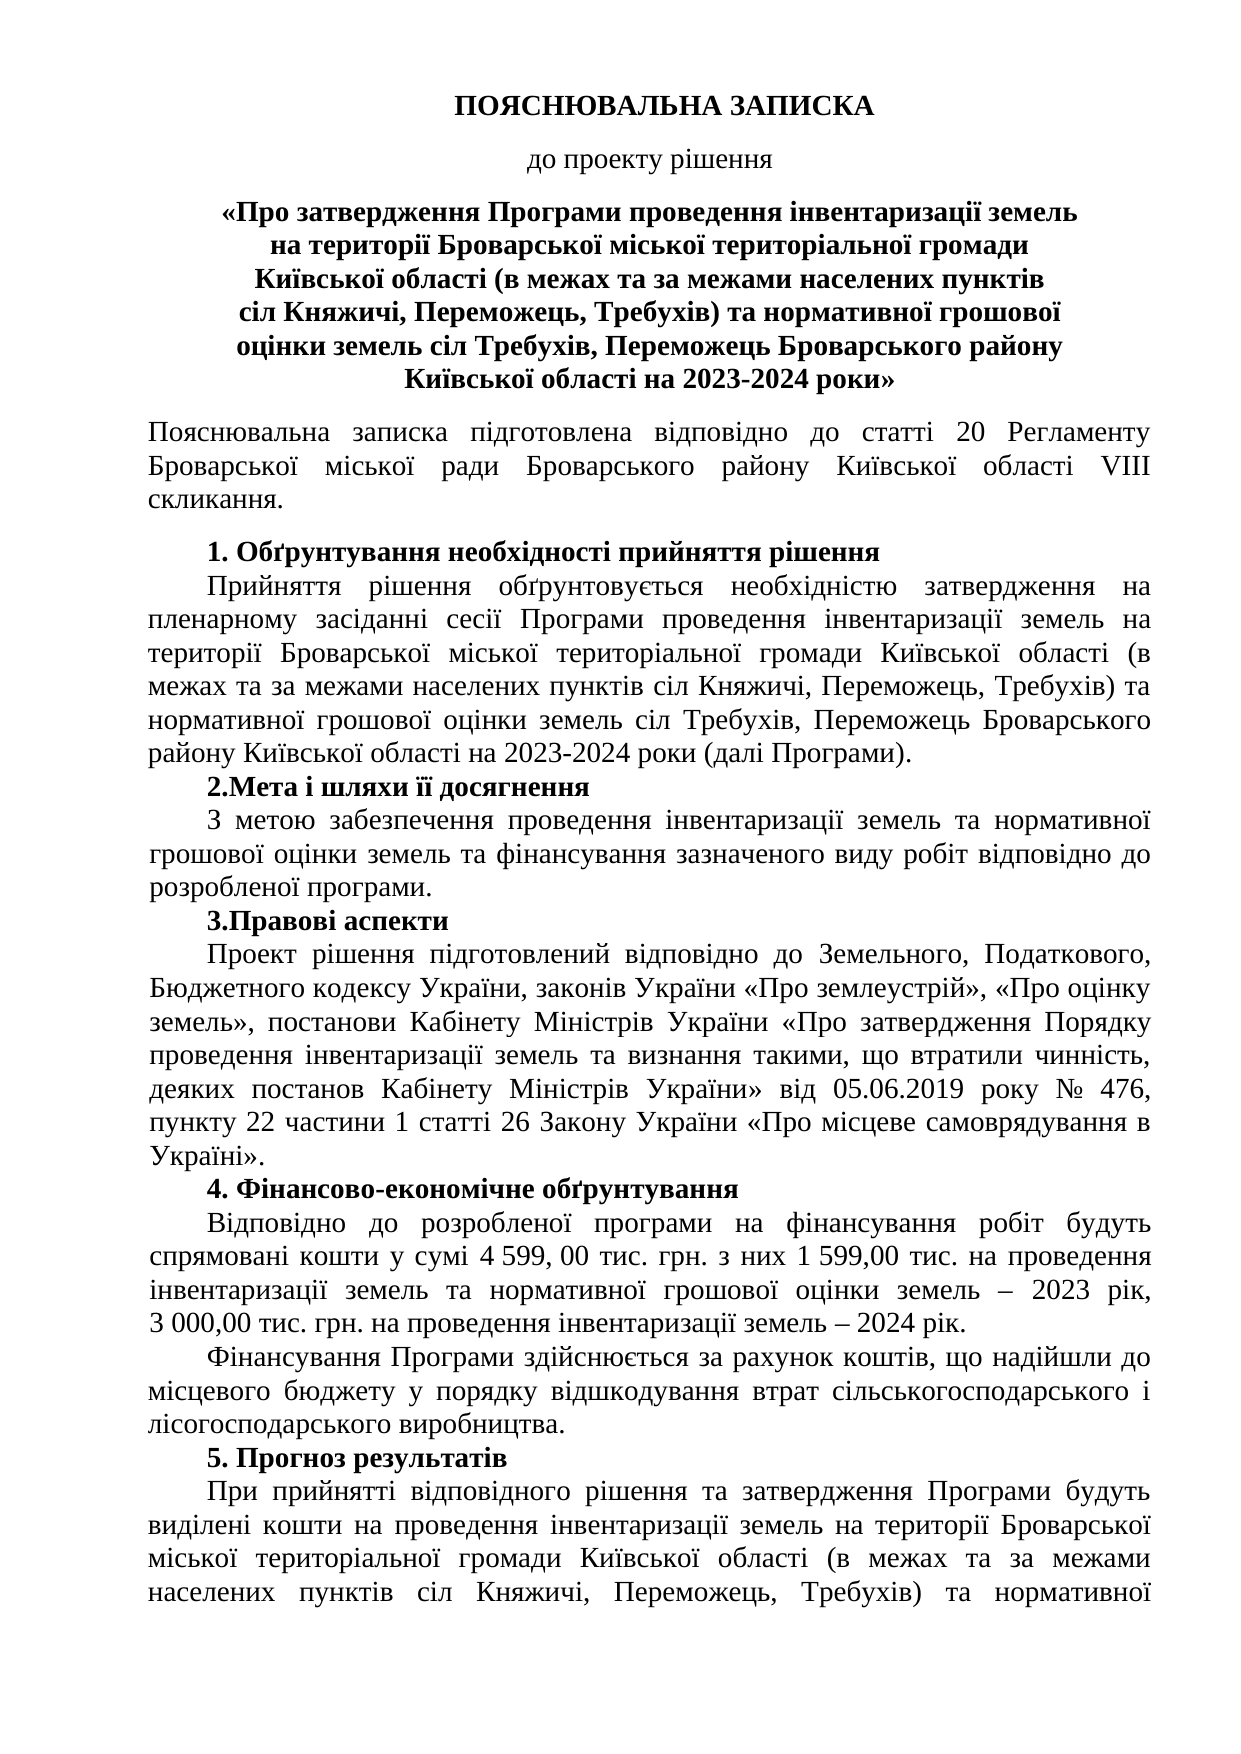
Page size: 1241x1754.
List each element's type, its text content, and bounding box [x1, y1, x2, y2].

list 2.Мета і шляхи її досягнення [149, 769, 1152, 802]
list 3.Правові аспекти [149, 903, 1152, 937]
text ПОЯСНЮВАЛЬНА ЗАПИСКА [148, 88, 1181, 122]
text Пояснювальна записка підготовлена відповідно до статті 20 Регламенту Броварської міської ради Броварського району Київської області VIII скликання. [148, 414, 1152, 515]
text 5. Прогноз результатів [148, 1440, 1152, 1473]
text Прийняття рішення обґрунтовується необхідністю затвердження на пленарному засіданні сесії Програми проведення інвентаризації земель на території Броварської міської територіальної громади Київської області (в межах та за межами населених пунктів сіл Княжичі, Переможець, Требухів) та нормативної грошової оцінки земель сіл Требухів, Переможець Броварського району Київської області на 2023-2024 роки (далі Програми). [148, 568, 1152, 769]
text Київської області (в межах та за межами населених пунктів [148, 261, 1152, 294]
text сіл Княжичі, Переможець, Требухів) та нормативної грошової [148, 294, 1152, 328]
list 4. Фінансово-економічне обґрунтування [149, 1171, 1152, 1205]
text до проекту рішення [148, 141, 1152, 175]
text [148, 1473, 1152, 1607]
text Фінансування Програми здійснюється за рахунок коштів, що надійшли до місцевого бюджету у порядку відшкодування втрат сільськогосподарського і лісогосподарського виробництва. [148, 1339, 1152, 1440]
text оцінки земель сіл Требухів, Переможець Броварського району [148, 328, 1152, 362]
list Проект рішення підготовлений відповідно до Земельного, Податкового, Бюджетного кодексу України, законів України «Про землеустрій», «Про оцінку земель», постанови Кабінету Міністрів України «Про затвердження Порядку проведення інвентаризації земель та визнання такими, що втратили чинність, деяких постанов Кабінету Міністрів України» від 05.06.2019 року № 476, пункту 22 частини 1 статті 26 Закону України «Про місцеве самоврядування в Україні». [149, 1071, 1152, 1171]
text Київської області на 2023-2024 роки» [148, 362, 1152, 395]
list Відповідно до розробленої програми на фінансування робіт будуть спрямовані кошти у сумі 4 599, 00 тис. грн. з них 1 599,00 тис. на проведення інвентаризації земель та нормативної грошової оцінки земель – 2023 рік, 3 000,00 тис. грн. на проведення інвентаризації земель – 2024 рік. [149, 1205, 1152, 1339]
text «Про затвердження Програми проведення інвентаризації земель [148, 194, 1152, 227]
list З метою забезпечення проведення інвентаризації земель та нормативної грошової оцінки земель та фінансування зазначеного виду робіт відповідно до розробленої програми. [149, 802, 1152, 903]
list 1. Обґрунтування необхідності прийняття рішення [149, 534, 1152, 568]
list Проект рішення підготовлений відповідно до Земельного, Податкового, Бюджетного кодексу України, законів України «Про землеустрій», «Про оцінку земель», постанови Кабінету Міністрів України «Про затвердження Порядку проведення інвентаризації земель та визнання такими, що втратили чинність, деяких постанов Кабінету Міністрів України» від 05.06.2019 року № 476, пункту 22 частини 1 статті 26 Закону України «Про місцеве самоврядування в Україні». [149, 937, 1152, 1037]
text на території Броварської міської територіальної громади [148, 227, 1152, 261]
